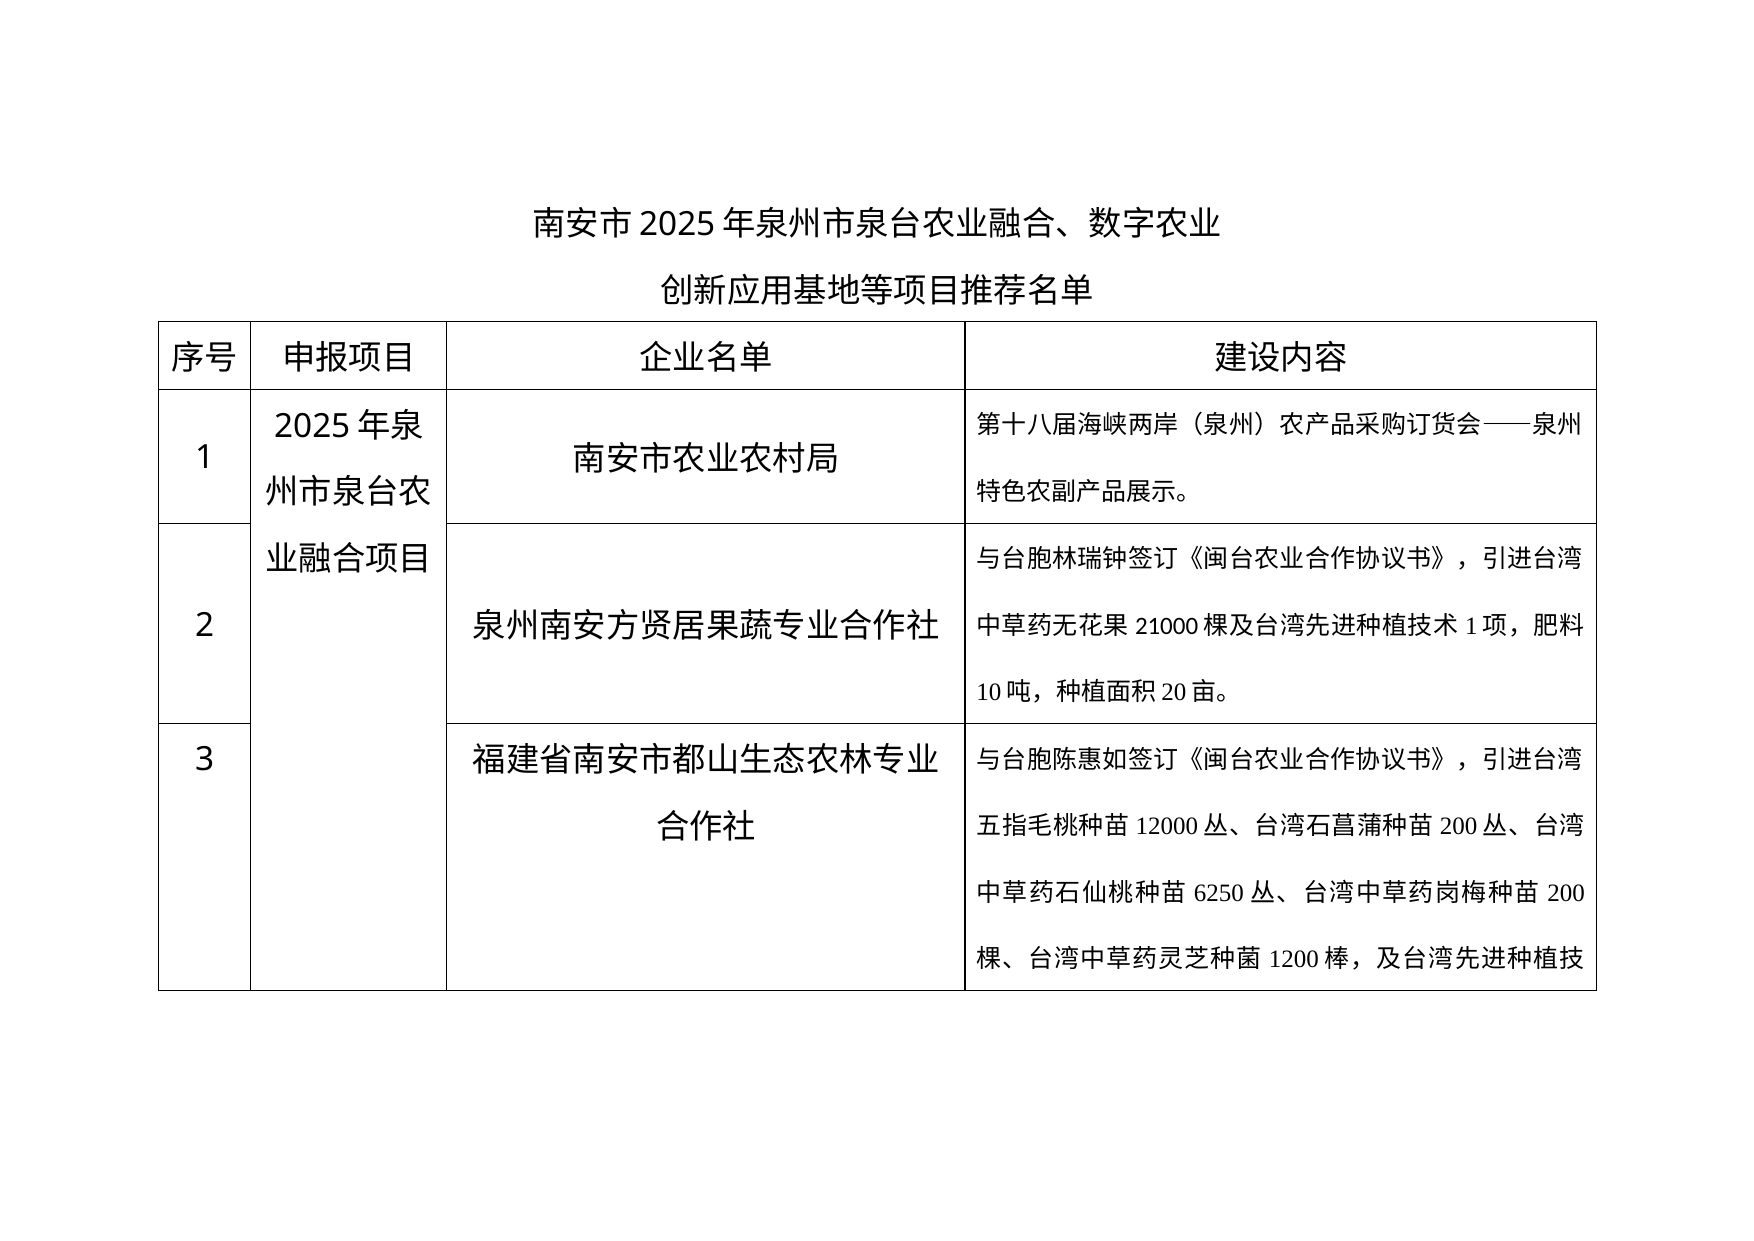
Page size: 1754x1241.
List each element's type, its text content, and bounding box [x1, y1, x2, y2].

table_cell 泉州南安方贤居果蔬专业合作社 [447, 524, 964, 723]
table_cell 福建省南安市都山生态农林专业合作社 [447, 724, 964, 990]
table_cell 第十八届海峡两岸（泉州）农产品采购订货会——泉州特色农副产品展示。 [966, 390, 1596, 522]
table_header 建设内容 [966, 322, 1596, 388]
table_header 申报项目 [251, 322, 446, 388]
table_cell 南安市农业农村局 [447, 390, 964, 522]
table_cell 3 [159, 724, 250, 990]
table_header 序号 [159, 322, 250, 388]
table_cell 1 [159, 390, 250, 522]
table_header 企业名单 [447, 322, 964, 388]
text 创新应用基地等项目推荐名单 [150, 254, 1604, 321]
table_cell 与台胞林瑞钟签订《闽台农业合作协议书》，引进台湾中草药无花果21000棵及台湾先进种植技术1项，肥料10吨，种植面积20亩。 [966, 524, 1596, 723]
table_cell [966, 724, 1596, 990]
text 南安市2025年泉州市泉台农业融合、数字农业 [150, 188, 1604, 254]
table_cell 2 [159, 524, 250, 723]
table_cell 2025年泉州市泉台农业融合项目 [251, 390, 446, 990]
